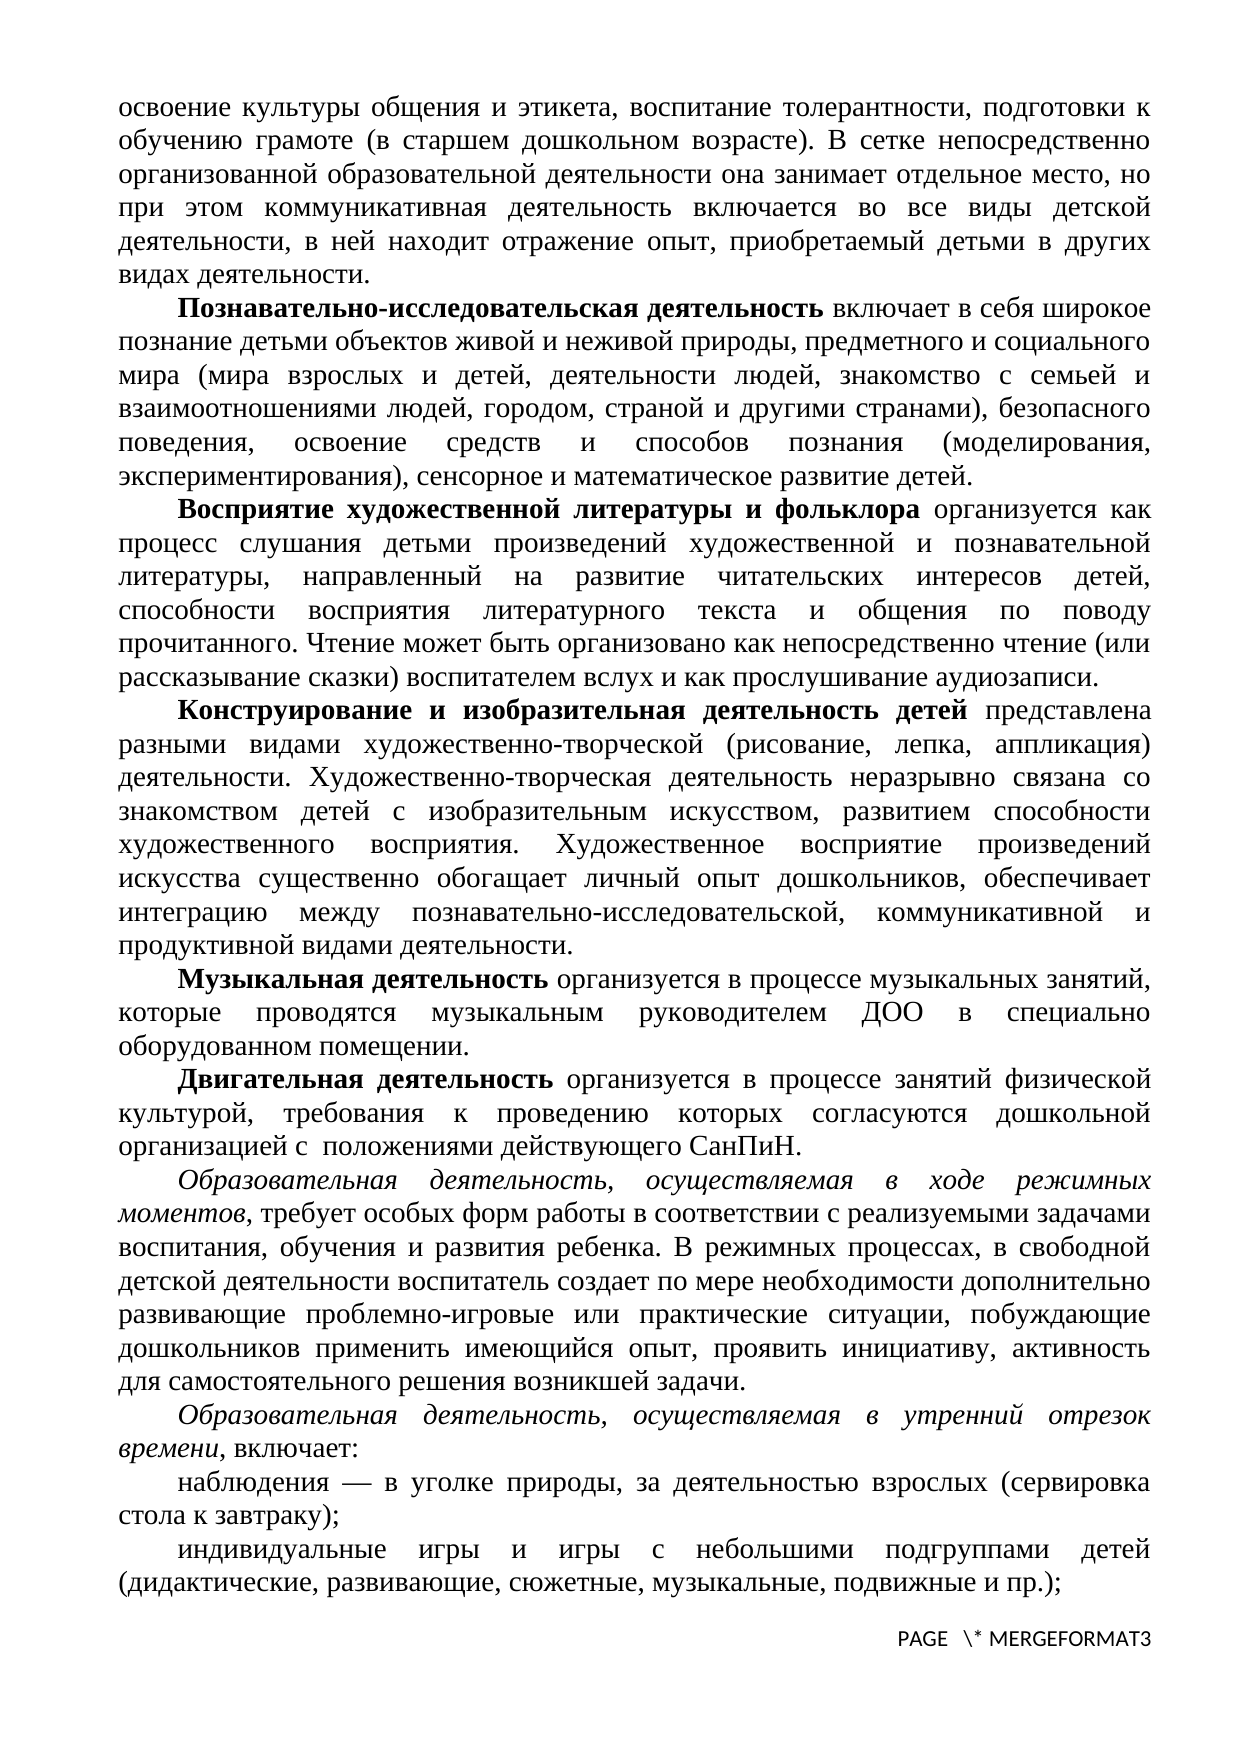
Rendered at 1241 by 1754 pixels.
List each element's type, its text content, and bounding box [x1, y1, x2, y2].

text Восприятие художественной литературы и фольклора организуется как процесс слушания детьми произведений художественной и познавательной литературы, направленный на развитие читательских интересов детей, способности восприятия литературного текста и общения по поводу прочитанного. Чтение может быть организовано как непосредственно чтение (или рассказывание сказки) воспитателем вслух и как прослушивание аудиозаписи. [118, 491, 1152, 692]
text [118, 89, 1152, 290]
text наблюдения — в уголке природы, за деятельностью взрослых (сервировка стола к завтраку); [118, 1464, 1152, 1531]
text Конструирование и изобразительная деятельность детей представлена разными видами художественно-творческой (рисование, лепка, аппликация) деятельности. Художественно-творческая деятельность неразрывно связана со знакомством детей с изобразительным искусством, развитием способности художественного восприятия. Художественное восприятие произведений искусства существенно обогащает личный опыт дошкольников, обеспечивает интеграцию между познавательно-исследовательской, коммуникативной и продуктивной видами деятельности. [118, 692, 1152, 961]
text Познавательно-исследовательская деятельность включает в себя широкое познание детьми объектов живой и неживой природы, предметного и социального мира (мира взрослых и детей, деятельности людей, знакомство с семьей и взаимоотношениями людей, городом, страной и другими странами), безопасного поведения, освоение средств и способов познания (моделирования, экспериментирования), сенсорное и математическое развитие детей. [118, 290, 1152, 491]
text индивидуальные игры и игры с небольшими подгруппами детей (дидактические, развивающие, сюжетные, музыкальные, подвижные и пр.); [118, 1531, 1152, 1598]
text Двигательная деятельность организуется в процессе занятий физической культурой, требования к проведению которых согласуются дошкольной организацией с положениями действующего СанПиН. [118, 1061, 1152, 1162]
text Образовательная деятельность, осуществляемая в ходе режимных моментов, требует особых форм работы в соответствии с реализуемыми задачами воспитания, обучения и развития ребенка. В режимных процессах, в свободной детской деятельности воспитатель создает по мере необходимости дополнительно развивающие проблемно-игровые или практические ситуации, побуждающие дошкольников применить имеющийся опыт, проявить инициативу, активность для самостоятельного решения возникшей задачи. [118, 1162, 1152, 1397]
text Музыкальная деятельность организуется в процессе музыкальных занятий, которые проводятся музыкальным руководителем ДОО в специально оборудованном помещении. [118, 961, 1152, 1061]
text Образовательная деятельность, осуществляемая в утренний отрезок времени, включает: [118, 1397, 1152, 1464]
